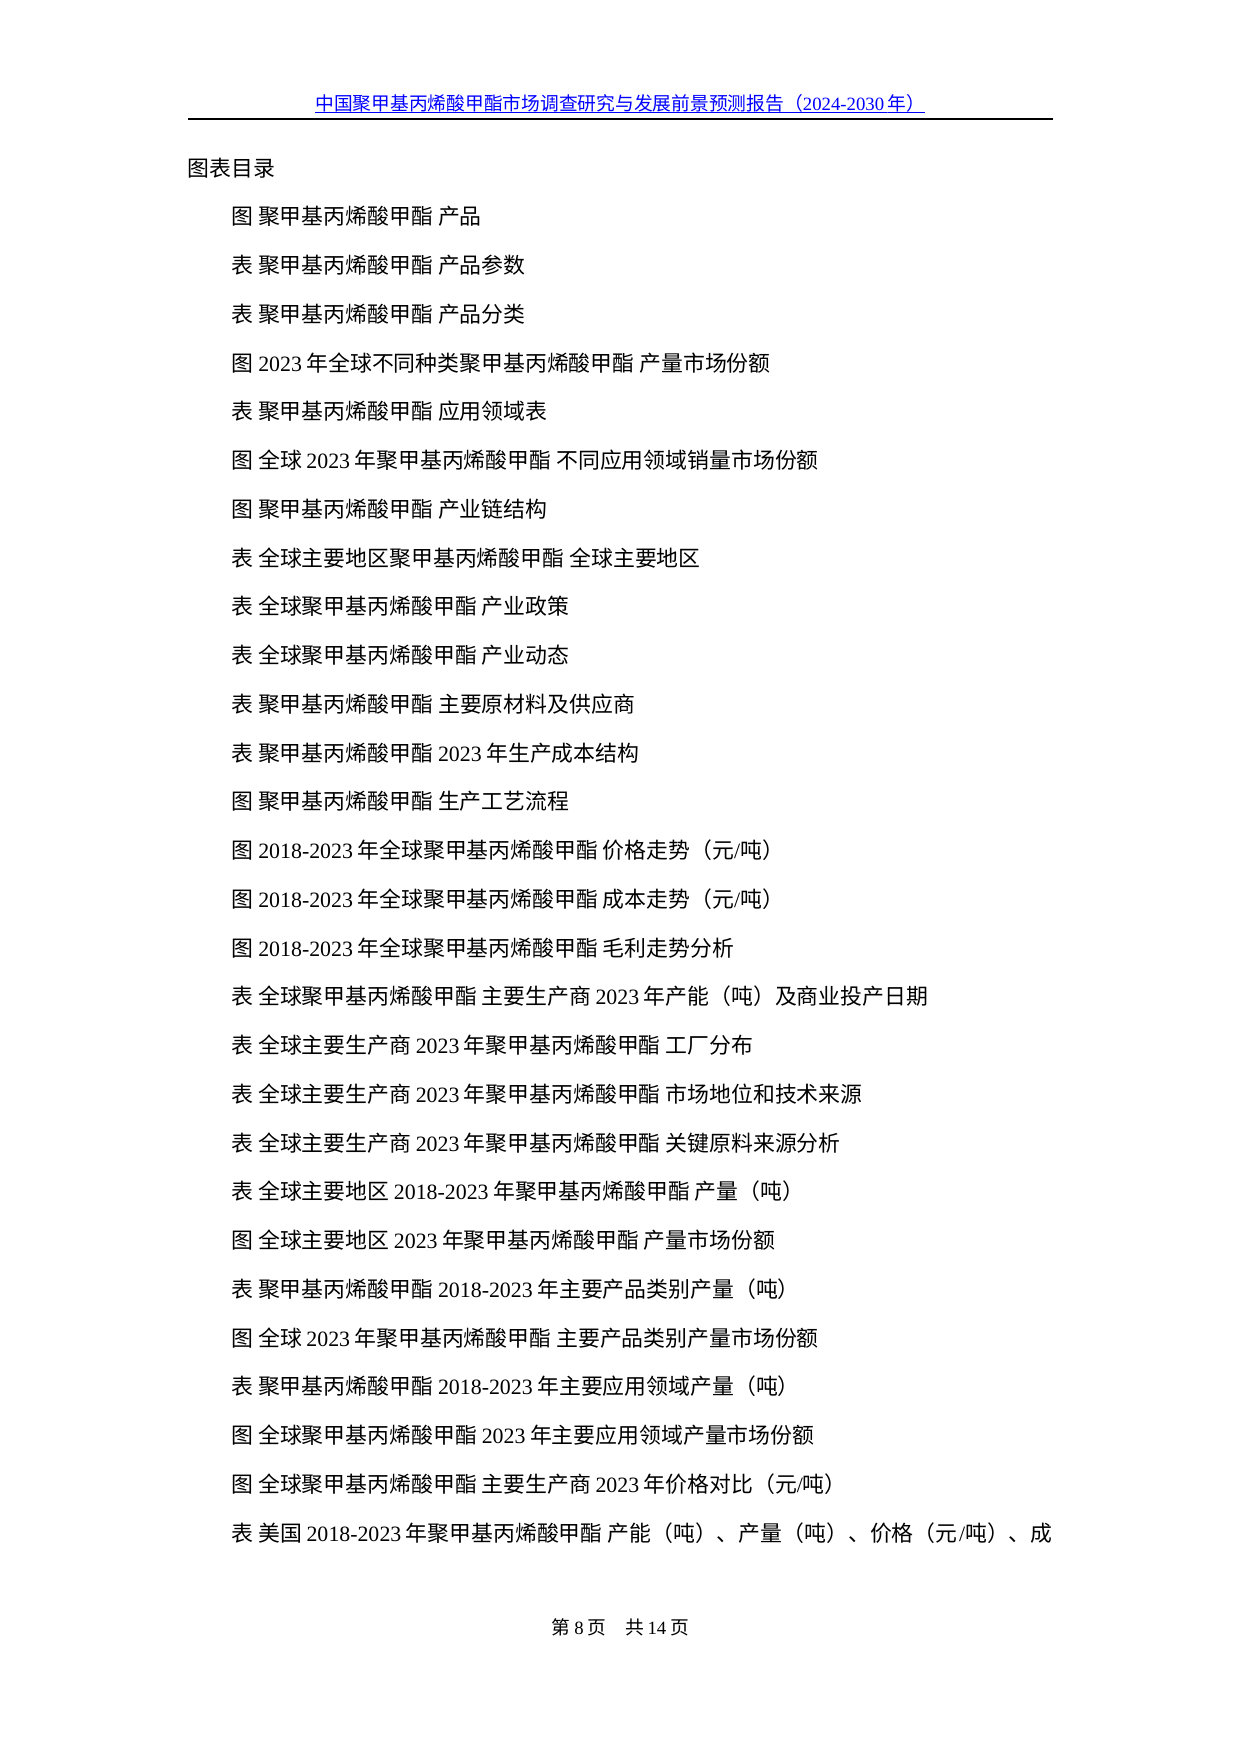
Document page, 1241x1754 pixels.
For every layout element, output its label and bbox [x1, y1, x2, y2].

text [187, 150, 1053, 1548]
